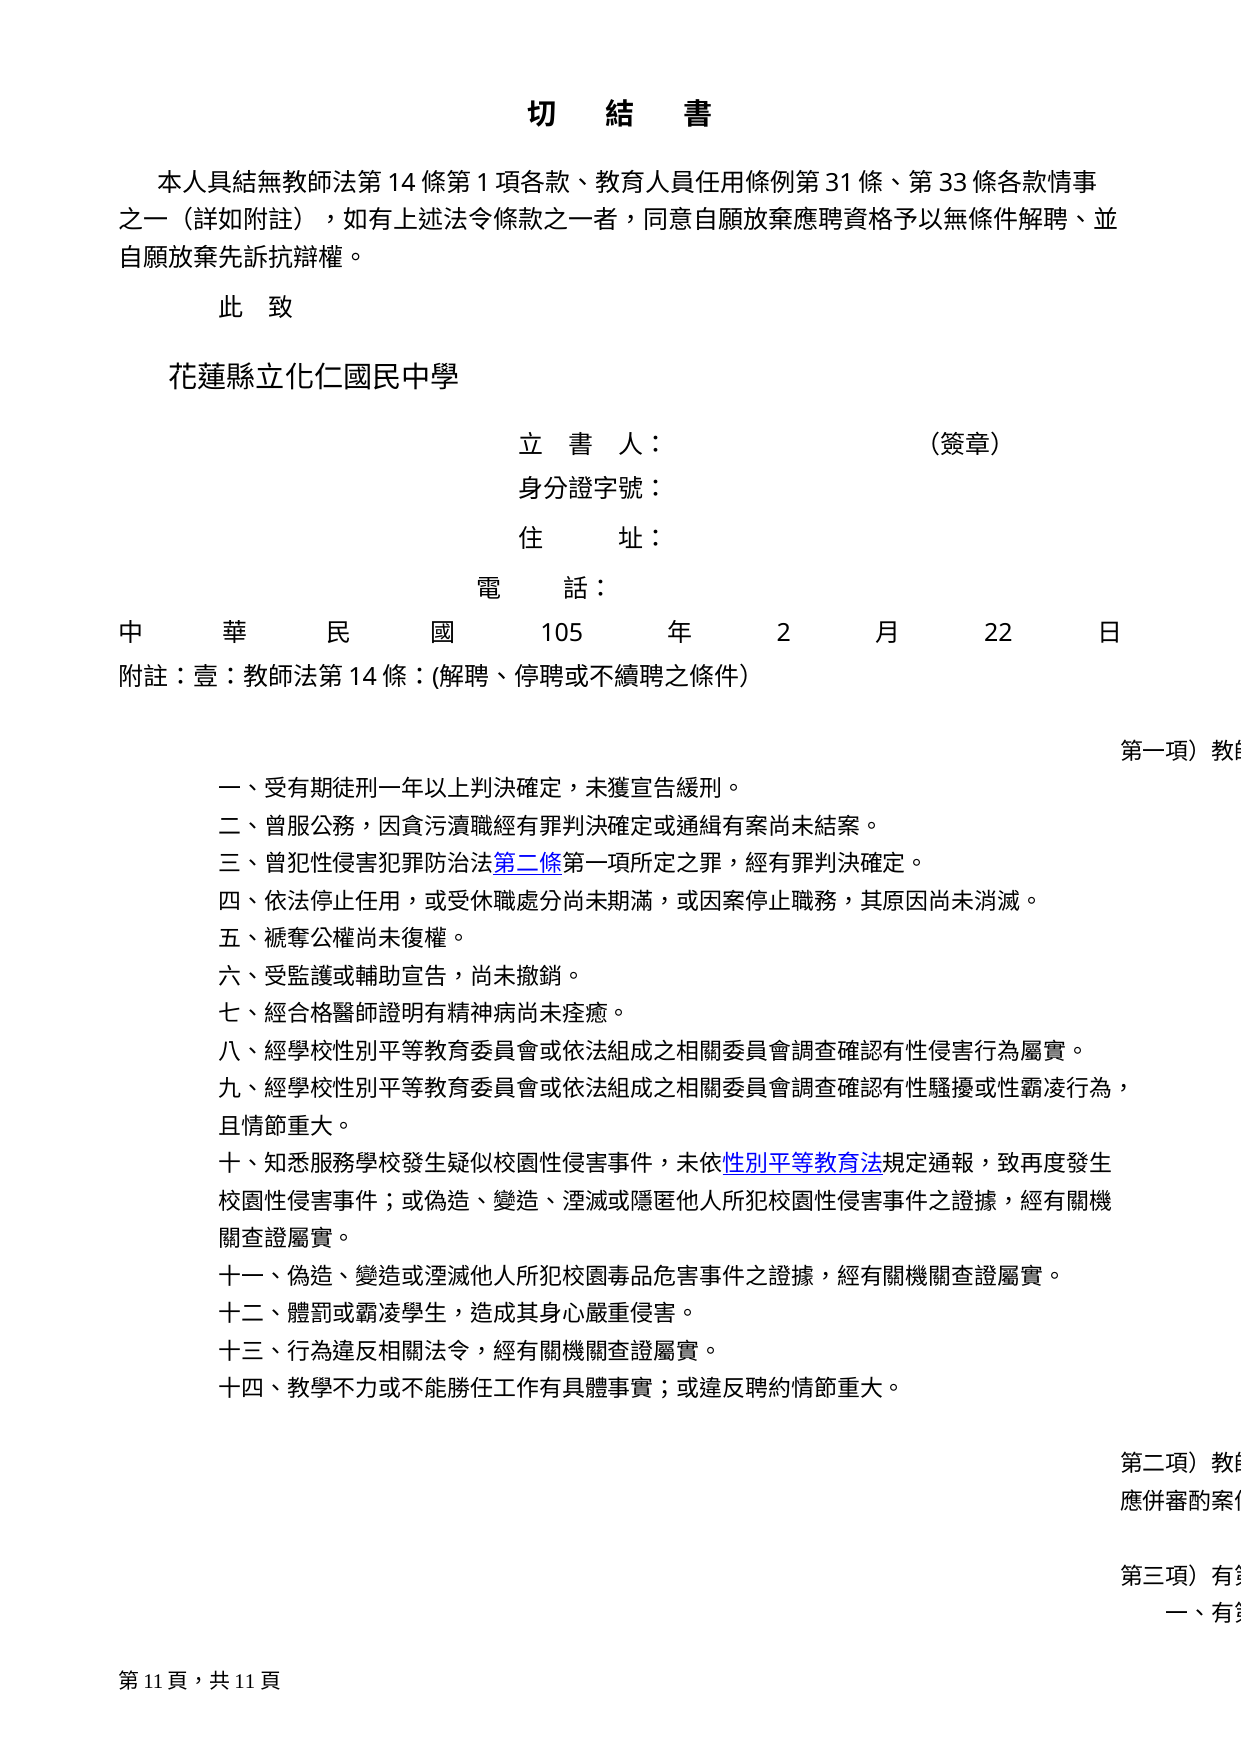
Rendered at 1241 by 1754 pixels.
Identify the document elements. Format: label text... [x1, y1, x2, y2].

text 電 話： [118, 568, 1122, 606]
text 立 書 人： （簽章） [118, 424, 1122, 462]
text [1120, 1518, 1240, 1631]
text 一、受有期徒刑一年以上判決確定，未獲宣告緩刑。 二、曾服公務，因貪污瀆職經有罪判決確定或通緝有案尚未結案。 三、曾犯性侵害犯罪防治法第二條第一項所定之罪，經有罪判決確定。 四、依法停止任用，或受休職處分尚未期滿，或因案停止職務，其原因尚未消滅。 五、褫奪公權尚未復權。 六、受監護或輔助宣告，尚未撤銷。 七、經合格醫師證明有精神病尚未痊癒。 八、經學校性別平等教育委員會或依法組成之相關委員會調查確認有性侵害行為屬實。 九、經學校性別平等教育委員會或依法組成之相關委員會調查確認有性騷擾或性霸凌行為，且情節重大。 十、知悉服務學校發生疑似校園性侵害事件，未依性別平等教育法規定通報，致再度發生校園性侵害事件；或偽造、變造、湮滅或隱匿他人所犯校園性侵害事件之證據，經有關機關查證屬實。 十一、偽造、變造或湮滅他人所犯校園毒品危害事件之證據，經有關機關查證屬實。 十二、體罰或霸凌學生，造成其身心嚴重侵害。 十三、行為違反相關法令，經有關機關查證屬實。 十四、教學不力或不能勝任工作有具體事實；或違反聘約情節重大。 [218, 768, 1122, 1406]
text 附註：壹：教師法第14條：(解聘、停聘或不續聘之條件） [118, 656, 1122, 693]
text （第一項）教師聘任後除有下列各款情事之一者外，不得解聘、停聘、或不續聘： [1120, 693, 1240, 768]
text 此 致 [118, 287, 1122, 324]
text 住 址： [118, 518, 1122, 556]
text 切 結 書 [118, 74, 1122, 149]
text 花蓮縣立化仁國民中學 [118, 337, 1122, 412]
text 本人具結無教師法第14條第1項各款、教育人員任用條例第31條、第33條各款情事之一（詳如附註），如有上述法令條款之一者，同意自願放棄應聘資格予以無條件解聘、並自願放棄先訴抗辯權。 [118, 162, 1122, 274]
text 身分證字號： [118, 468, 1122, 506]
